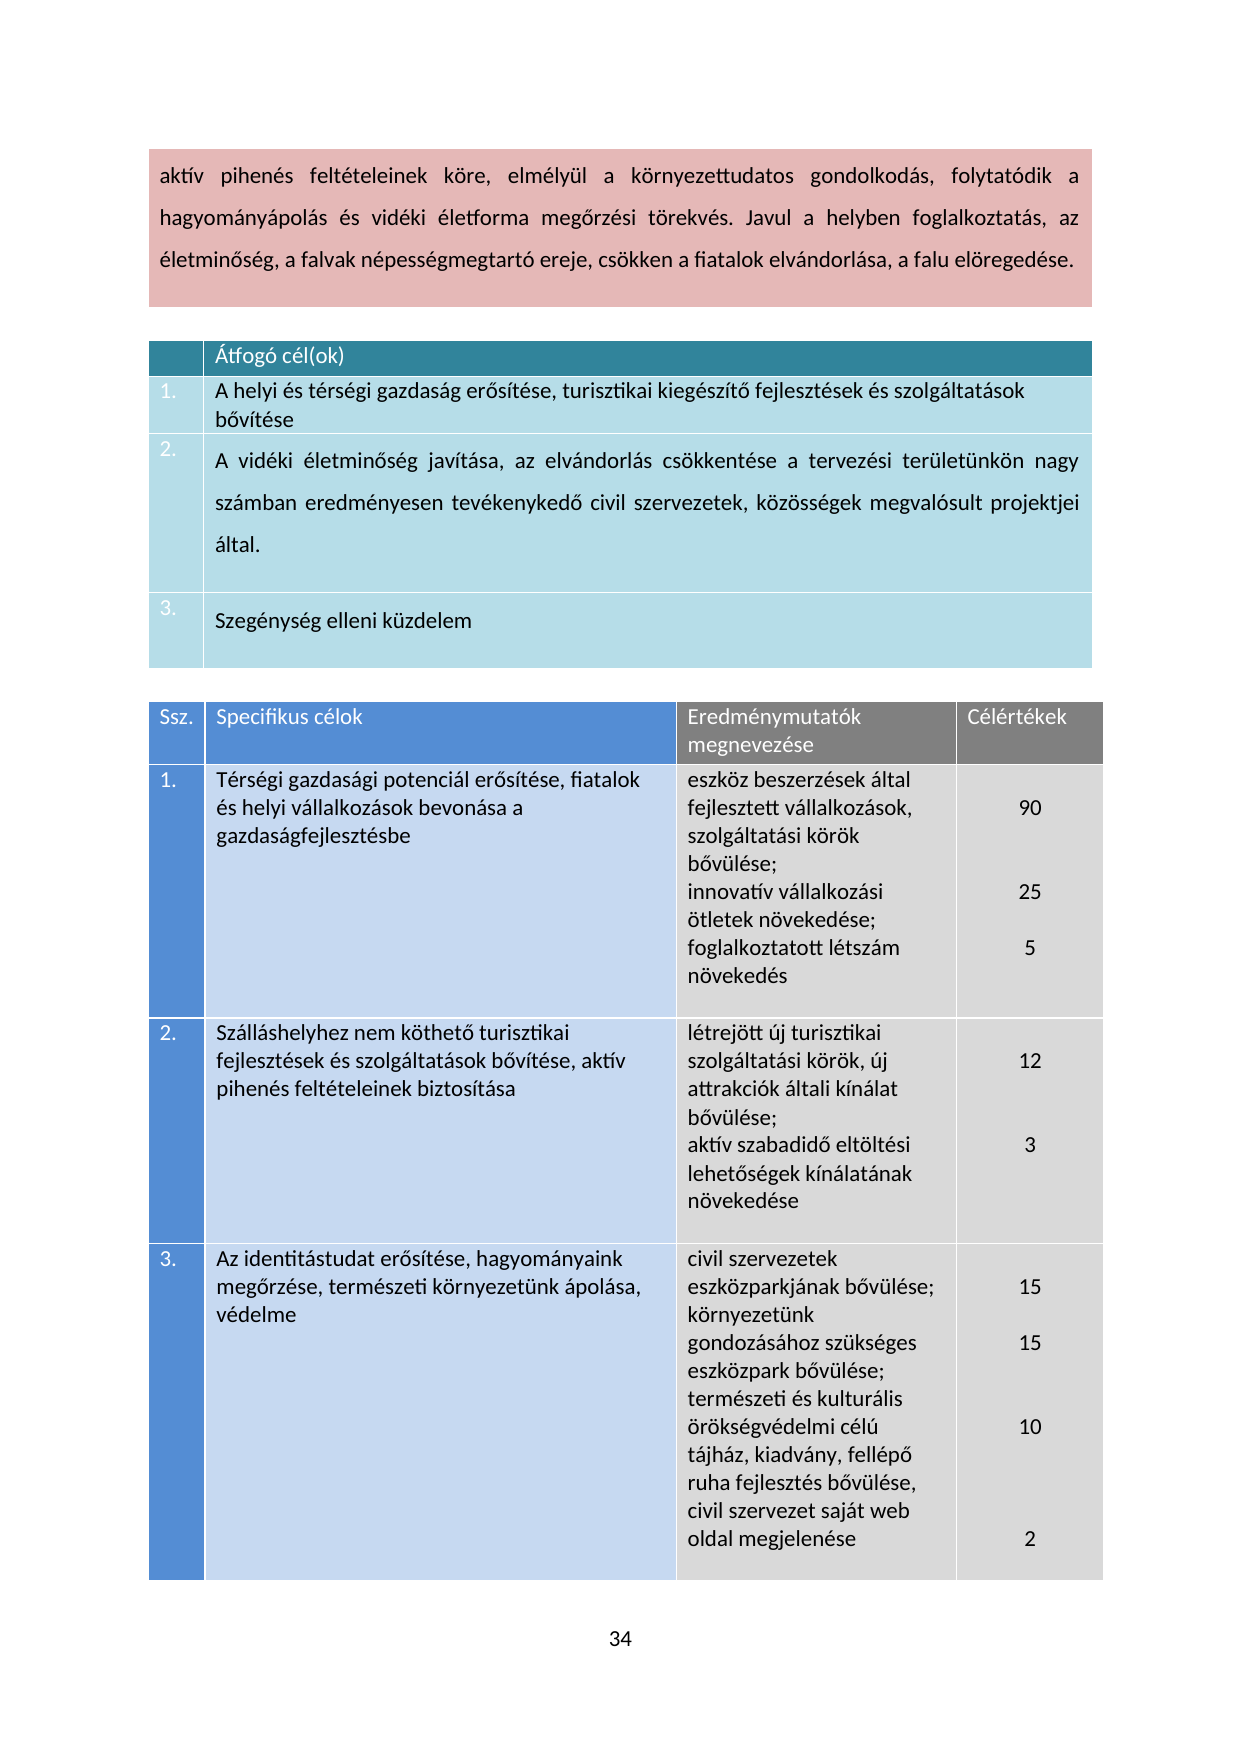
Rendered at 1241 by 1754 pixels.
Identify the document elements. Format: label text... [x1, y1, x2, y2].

table_header Ssz. [149, 702, 204, 764]
table_header [149, 341, 203, 376]
table_cell Szegénység elleni küzdelem [204, 593, 1092, 668]
table_cell Térségi gazdasági potenciál erősítése, fiatalok és helyi vállalkozások bevonása a gazdaságfejlesztésbe [206, 765, 676, 1017]
table_cell civil szervezetek eszközparkjának bővülése; környezetünk gondozásához szükséges eszközpark bővülése; természeti és kulturális örökségvédelmi célú tájház, kiadvány, fellépő ruha fejlesztés bővülése, civil szervezet saját web oldal megjelenése [677, 1244, 956, 1580]
table_cell 1. [149, 765, 204, 1017]
table_header Célértékek [957, 702, 1103, 764]
table_cell 3. [149, 1244, 204, 1580]
table_cell 3. [149, 593, 203, 668]
table_cell 12 3 [957, 1019, 1103, 1243]
table_header Eredménymutatók megnevezése [677, 702, 956, 764]
table_cell létrejött új turisztikai szolgáltatási körök, új attrakciók általi kínálat bővülése; aktív szabadidő eltöltési lehetőségek kínálatának növekedése [677, 1019, 956, 1243]
table_header Átfogó cél(ok) [204, 341, 1092, 376]
table_cell 1. [149, 377, 203, 433]
table_cell A vidéki életminőség javítása, az elvándorlás csökkentése a tervezési területünkön nagy számban eredményesen tevékenykedő civil szervezetek, közösségek megvalósult projektjei által. [204, 434, 1092, 592]
table_cell 2. [149, 1019, 204, 1243]
table_cell eszköz beszerzések által fejlesztett vállalkozások, szolgáltatási körök bővülése; innovatív vállalkozási ötletek növekedése; foglalkoztatott létszám növekedés [677, 765, 956, 1017]
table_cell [149, 149, 1092, 307]
table_cell Az identitástudat erősítése, hagyományaink megőrzése, természeti környezetünk ápolása, védelme [206, 1244, 676, 1580]
table_cell 15 15 10 2 [957, 1244, 1103, 1580]
table_cell 90 25 5 [957, 765, 1103, 1017]
table_header Specifikus célok [206, 702, 676, 764]
table_cell 2. [149, 434, 203, 592]
table_cell Szálláshelyhez nem köthető turisztikai fejlesztések és szolgáltatások bővítése, aktív pihenés feltételeinek biztosítása [206, 1019, 676, 1243]
table_cell A helyi és térségi gazdaság erősítése, turisztikai kiegészítő fejlesztések és szolgáltatások bővítése [204, 377, 1092, 433]
